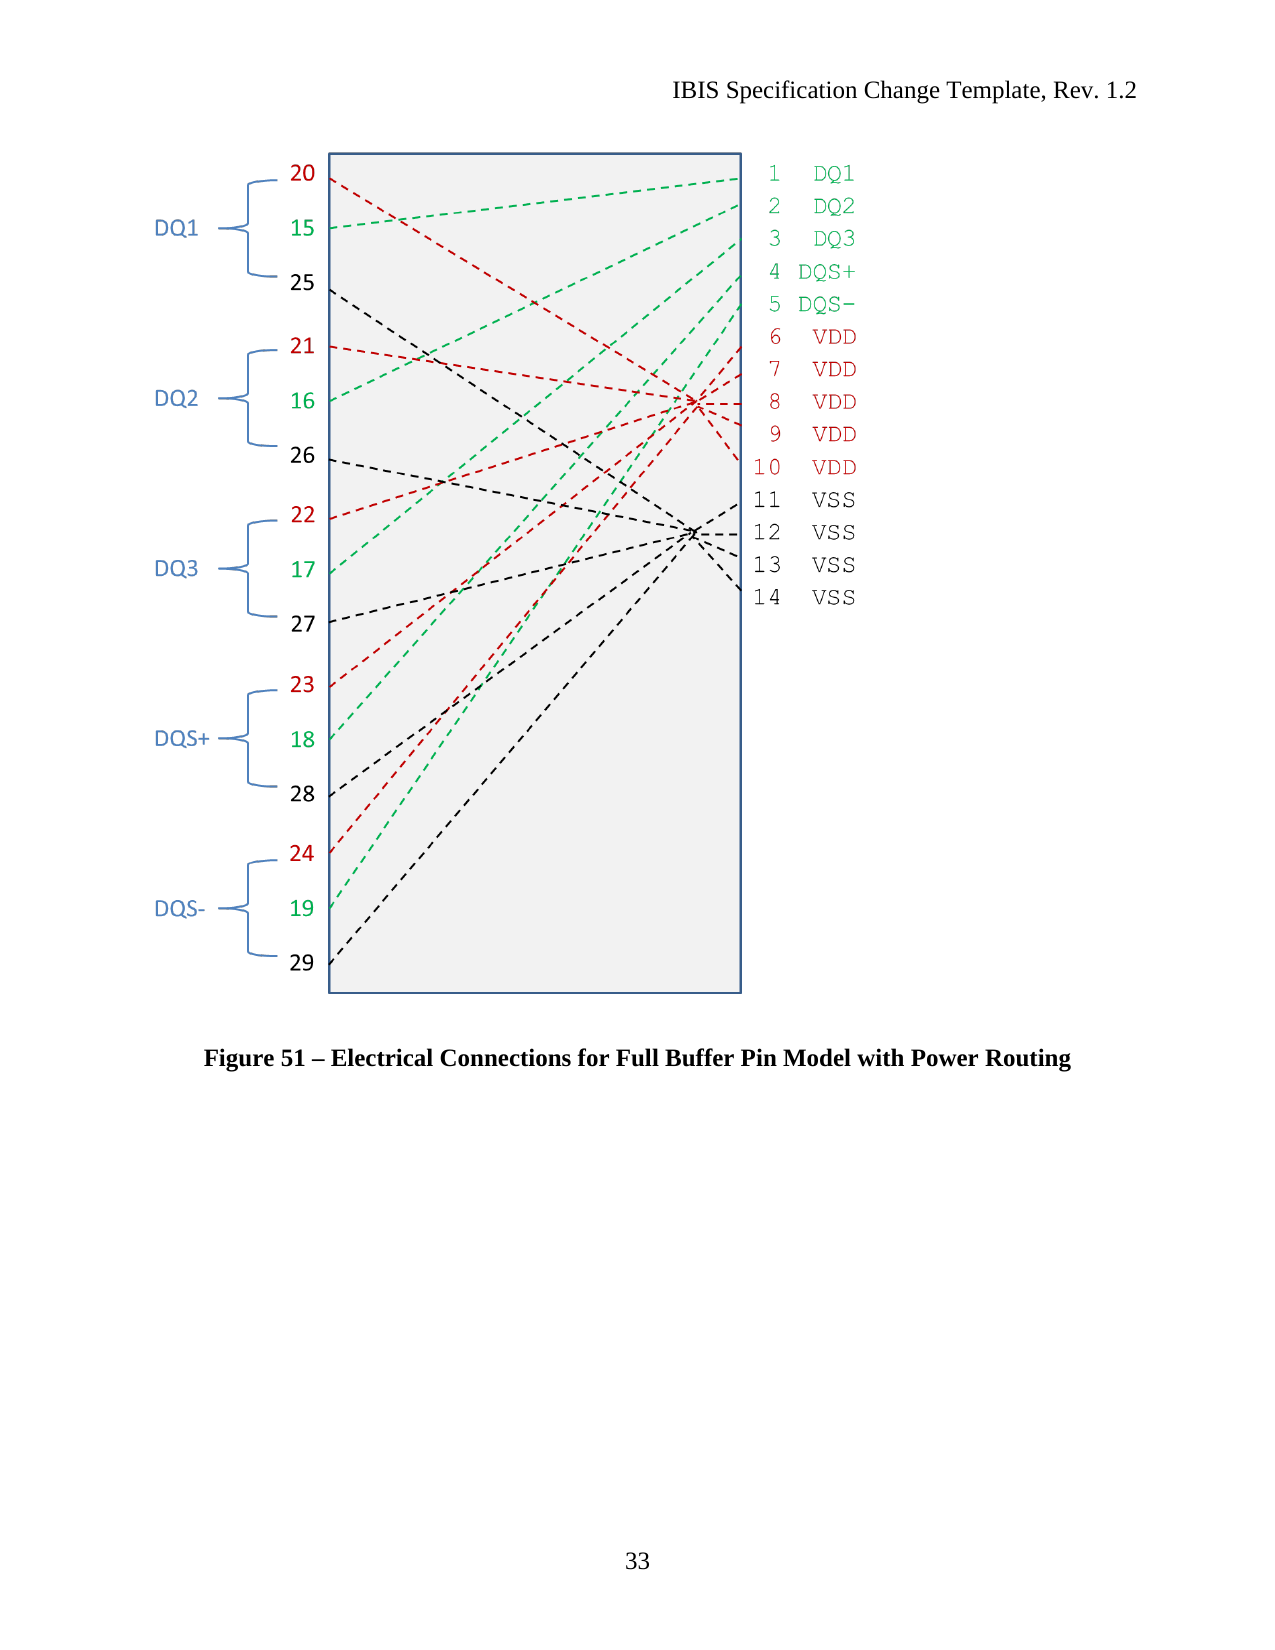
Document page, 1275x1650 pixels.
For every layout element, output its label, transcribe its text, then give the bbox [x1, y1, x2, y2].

text Figure 51 – Electrical Connections for Full Buffer Pin Model with Power Routing [138, 1043, 1137, 1072]
picture [138, 150, 871, 994]
